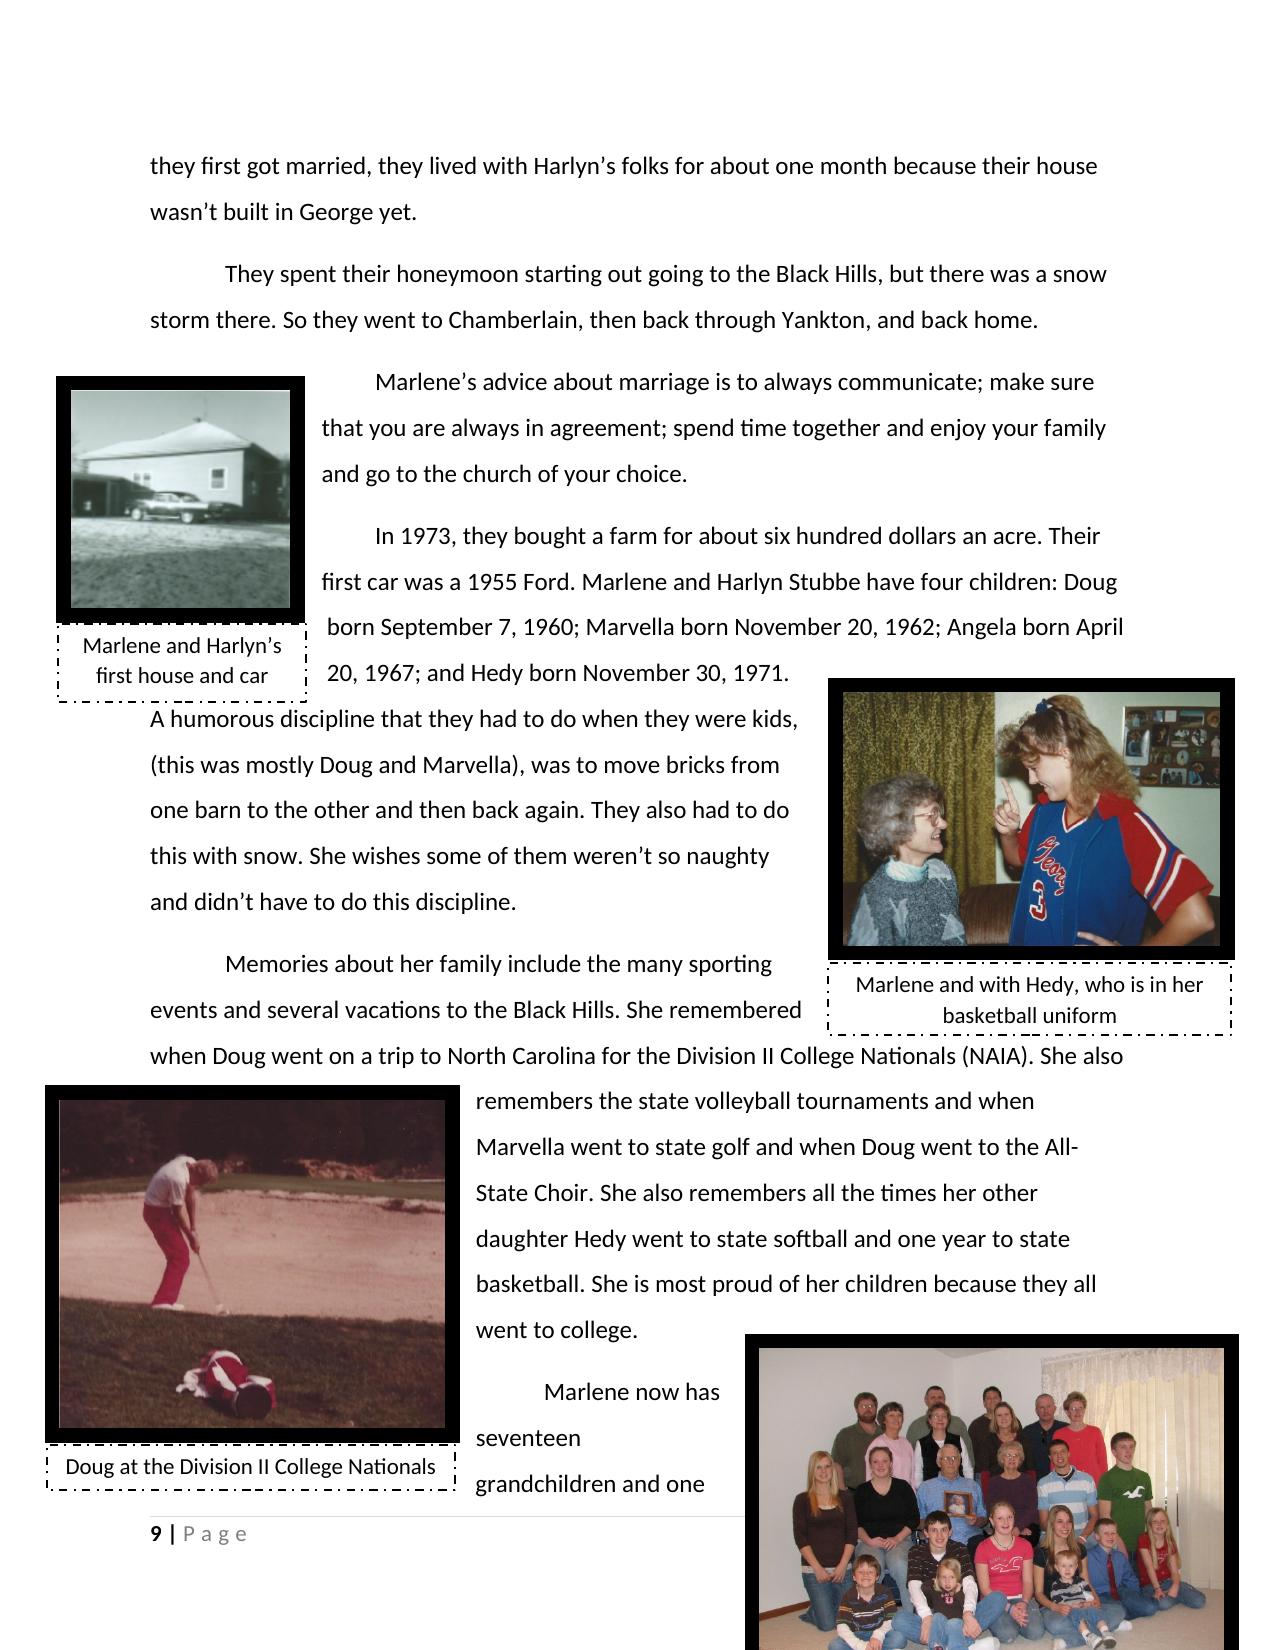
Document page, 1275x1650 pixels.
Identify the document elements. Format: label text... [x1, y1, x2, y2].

picture [843, 692, 1220, 946]
picture [59, 1100, 445, 1428]
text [150, 150, 1125, 226]
text Memories about her family include the many sporting events and several vacations to the Black Hills. She remembered when Doug went on a trip to North Carolina for the Division II College Nationals (NAIA). She also remembers the state volleyball tournaments and when Marvella went to state golf and when Doug went to the All-State Choir. She also remembers all the times her other daughter Hedy went to state softball and one year to state basketball. She is most proud of her children because they all went to college. [150, 948, 1125, 1345]
text Marlene’s advice about marriage is to always communicate; make sure that you are always in agreement; spend time together and enjoy your family and go to the church of your choice. [150, 366, 1125, 488]
text They spent their honeymoon starting out going to the Black Hills, but there was a snow storm there. So they went to Chamberlain, then back through Yankton, and back home. [150, 258, 1125, 334]
picture [759, 1348, 1224, 1650]
text In 1973, they bought a farm for about six hundred dollars an acre. Their first car was a 1955 Ford. Marlene and Harlyn Stubbe have four children: Doug born September 7, 1960; Marvella born November 20, 1962; Angela born April 20, 1967; and Hedy born November 30, 1971. A humorous discipline that they had to do when they were kids, (this was mostly Doug and Marvella), was to move bricks from one barn to the other and then back again. They also had to do this with snow. She wishes some of them weren’t so naughty and didn’t have to do this discipline. [150, 520, 1125, 916]
picture [71, 391, 290, 608]
